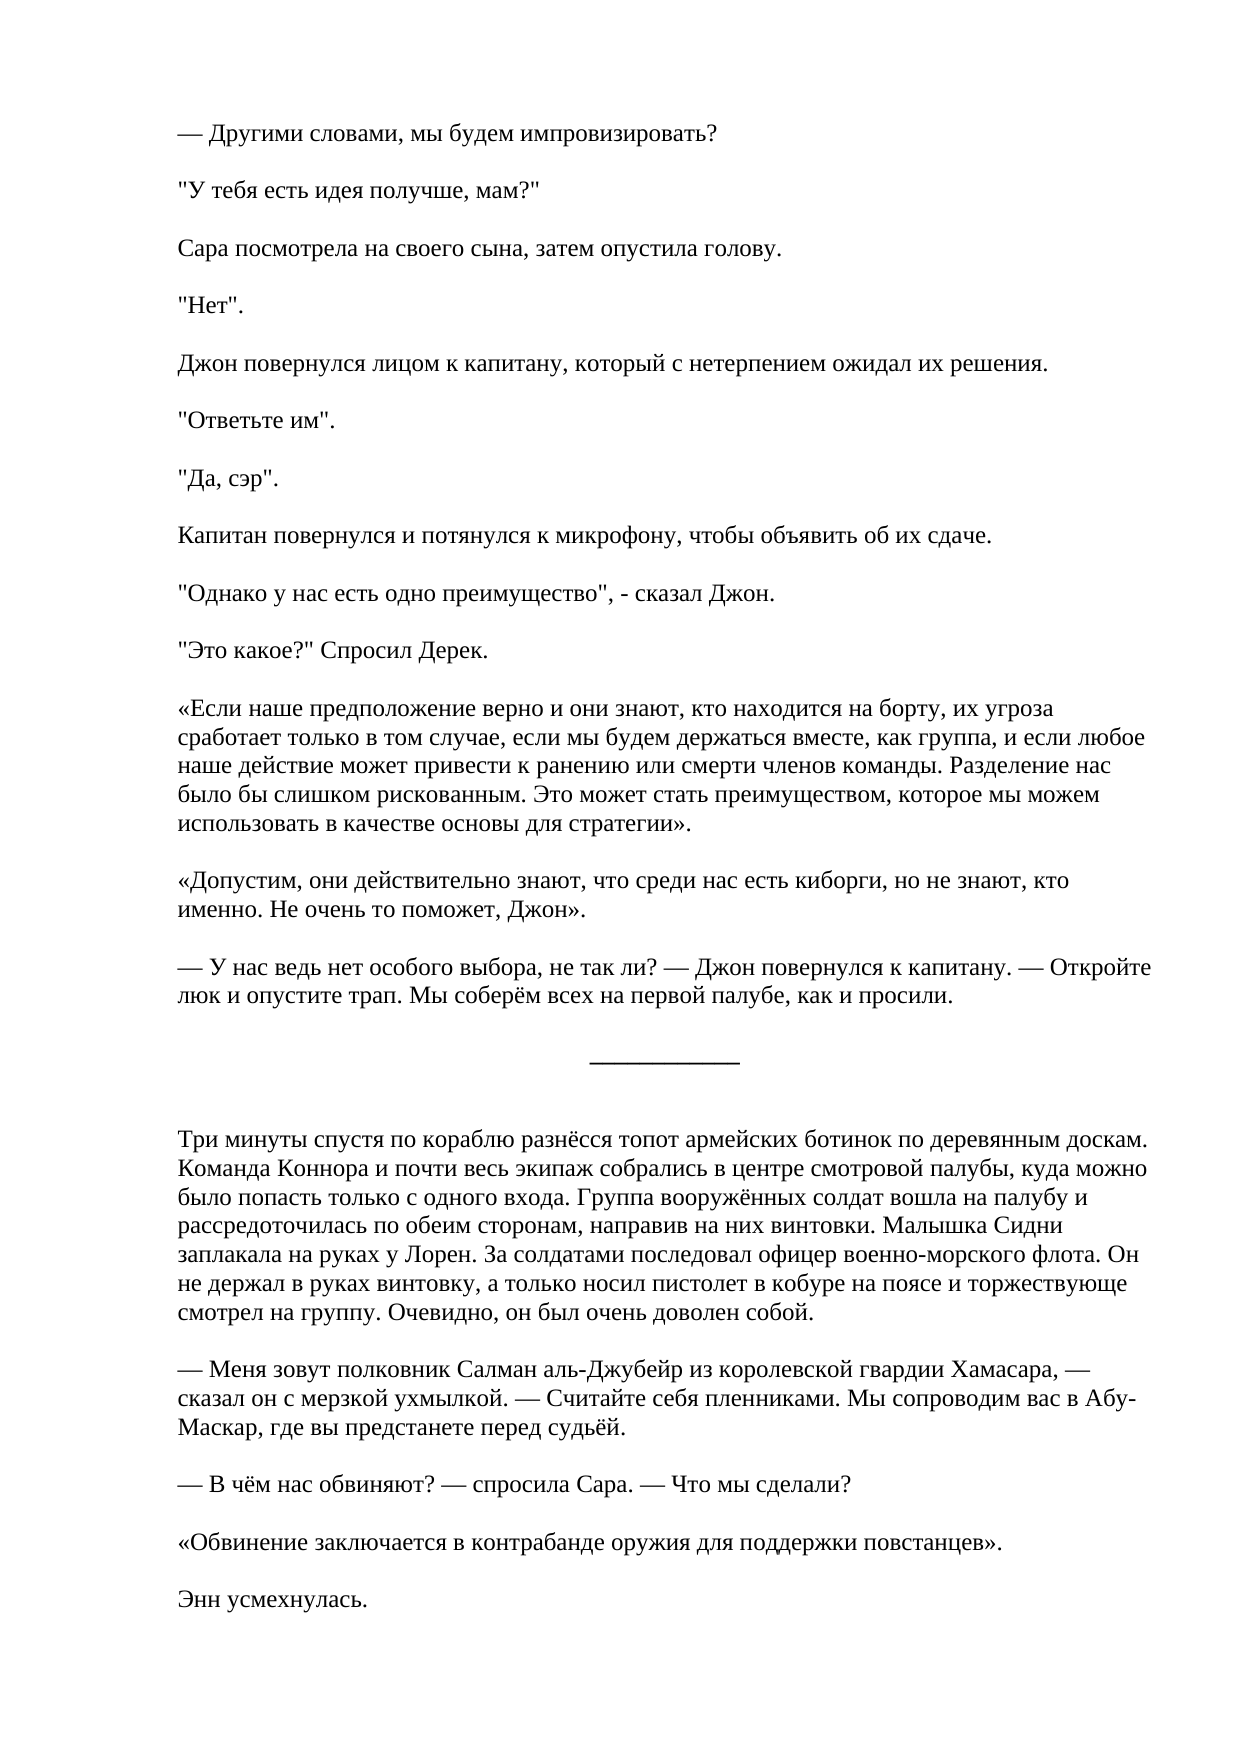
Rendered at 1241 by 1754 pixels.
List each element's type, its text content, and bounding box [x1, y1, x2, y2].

text "Это какое?" Спросил Дерек. [177, 636, 1152, 664]
text Три минуты спустя по кораблю разнёсся топот армейских ботинок по деревянным доскам. Команда Коннора и почти весь экипаж собрались в центре смотровой палубы, куда можно было попасть только с одного входа. Группа вооружённых солдат вошла на палубу и рассредоточилась по обеим сторонам, направив на них винтовки. Малышка Сидни заплакала на руках у Лорен. За солдатами последовал офицер военно-морского флота. Он не держал в руках винтовку, а только носил пистолет в кобуре на поясе и торжествующе смотрел на группу. Очевидно, он был очень доволен собой. [177, 1124, 1152, 1326]
text ____________ [177, 1038, 1152, 1067]
text Сара посмотрела на своего сына, затем опустила голову. [177, 233, 1152, 262]
text «Обвинение заключается в контрабанде оружия для поддержки повстанцев». [177, 1527, 1152, 1556]
text "Нет". [177, 291, 1152, 319]
text — У нас ведь нет особого выбора, не так ли? — Джон повернулся к капитану. — Откройте люк и опустите трап. Мы соберём всех на первой палубе, как и просили. [177, 952, 1152, 1009]
text Джон повернулся лицом к капитану, который с нетерпением ожидал их решения. [177, 348, 1152, 377]
text — В чём нас обвиняют? — спросила Сара. — Что мы сделали? [177, 1469, 1152, 1498]
text — Меня зовут полковник Салман аль-Джубейр из королевской гвардии Хамасара, — сказал он с мерзкой ухмылкой. — Считайте себя пленниками. Мы сопроводим вас в Абу-Маскар, где вы предстанете перед судьёй. [177, 1354, 1152, 1441]
text Капитан повернулся и потянулся к микрофону, чтобы объявить об их сдаче. [177, 521, 1152, 549]
text "Однако у нас есть одно преимущество", - сказал Джон. [177, 578, 1152, 607]
text "У тебя есть идея получше, мам?" [177, 176, 1152, 204]
text — Другими словами, мы будем импровизировать? [177, 118, 1152, 147]
text "Ответьте им". [177, 406, 1152, 434]
text "Да, сэр". [177, 463, 1152, 492]
text Энн усмехнулась. [177, 1584, 1152, 1613]
text «Допустим, они действительно знают, что среди нас есть киборги, но не знают, кто именно. Не очень то поможет, Джон». [177, 866, 1152, 923]
text «Если наше предположение верно и они знают, кто находится на борту, их угроза сработает только в том случае, если мы будем держаться вместе, как группа, и если любое наше действие может привести к ранению или смерти членов команды. Разделение нас было бы слишком рискованным. Это может стать преимуществом, которое мы можем использовать в качестве основы для стратегии». [177, 693, 1152, 837]
